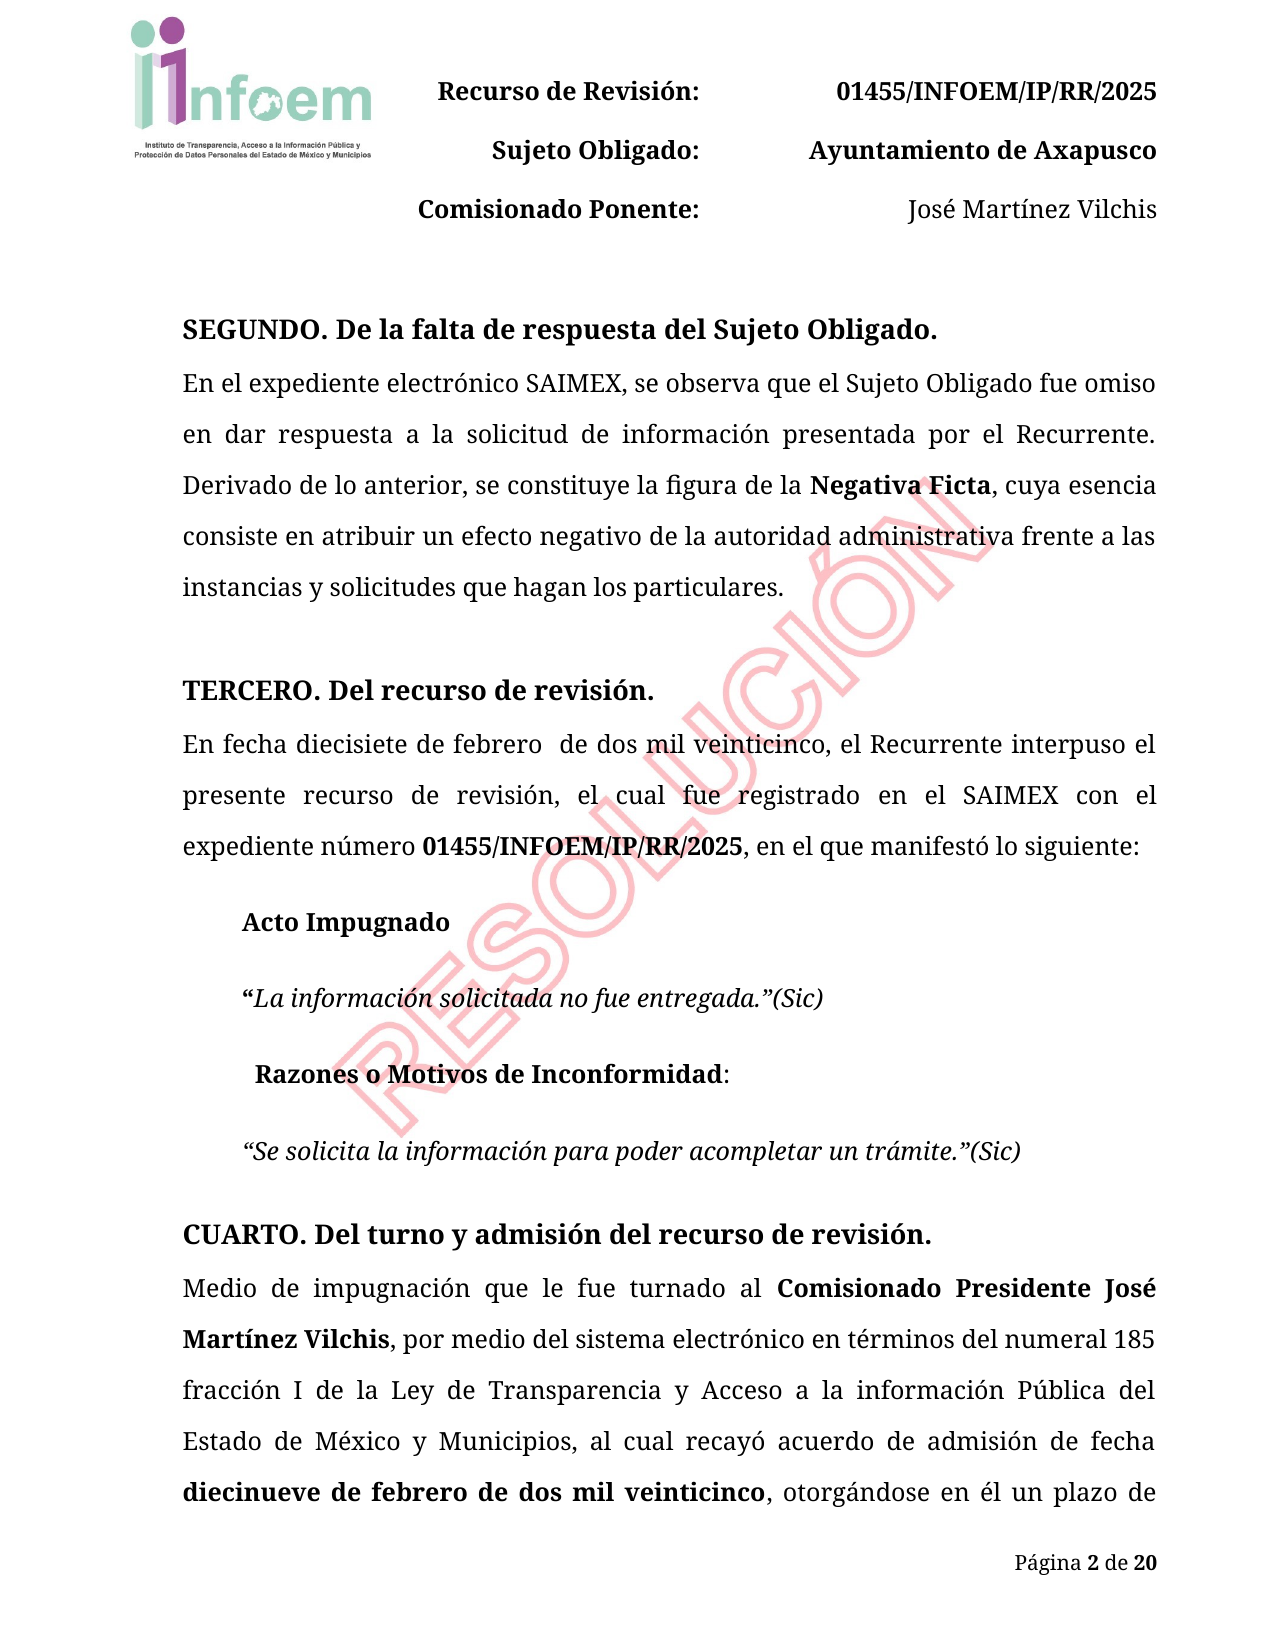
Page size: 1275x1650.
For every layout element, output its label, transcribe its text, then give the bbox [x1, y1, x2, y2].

subtitle SEGUNDO. De la falta de respuesta del Sujeto Obligado. [182, 310, 1157, 347]
picture [11, 0, 1275, 1611]
text Razones o Motivos de Inconformidad: [182, 1057, 1157, 1091]
text “La información solicitada no fue entregada.”(Sic) [242, 981, 1157, 1015]
subtitle TERCERO. Del recurso de revisión. [182, 672, 1157, 708]
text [182, 1271, 1157, 1509]
subtitle CUARTO. Del turno y admisión del recurso de revisión. [182, 1216, 1157, 1252]
text Acto Impugnado [182, 905, 1157, 939]
text En fecha diecisiete de febrero de dos mil veinticinco, el Recurrente interpuso el presente recurso de revisión, el cual fue registrado en el SAIMEX con el expediente número 01455/INFOEM/IP/RR/2025, en el que manifestó lo siguiente: [182, 727, 1157, 863]
text “Se solicita la información para poder acompletar un trámite.”(Sic) [182, 1133, 1157, 1167]
text En el expediente electrónico SAIMEX, se observa que el Sujeto Obligado fue omiso en dar respuesta a la solicitud de información presentada por el Recurrente. Derivado de lo anterior, se constituye la figura de la Negativa Ficta, cuya esencia consiste en atribuir un efecto negativo de la autoridad administrativa frente a las instancias y solicitudes que hagan los particulares. [182, 365, 1157, 604]
